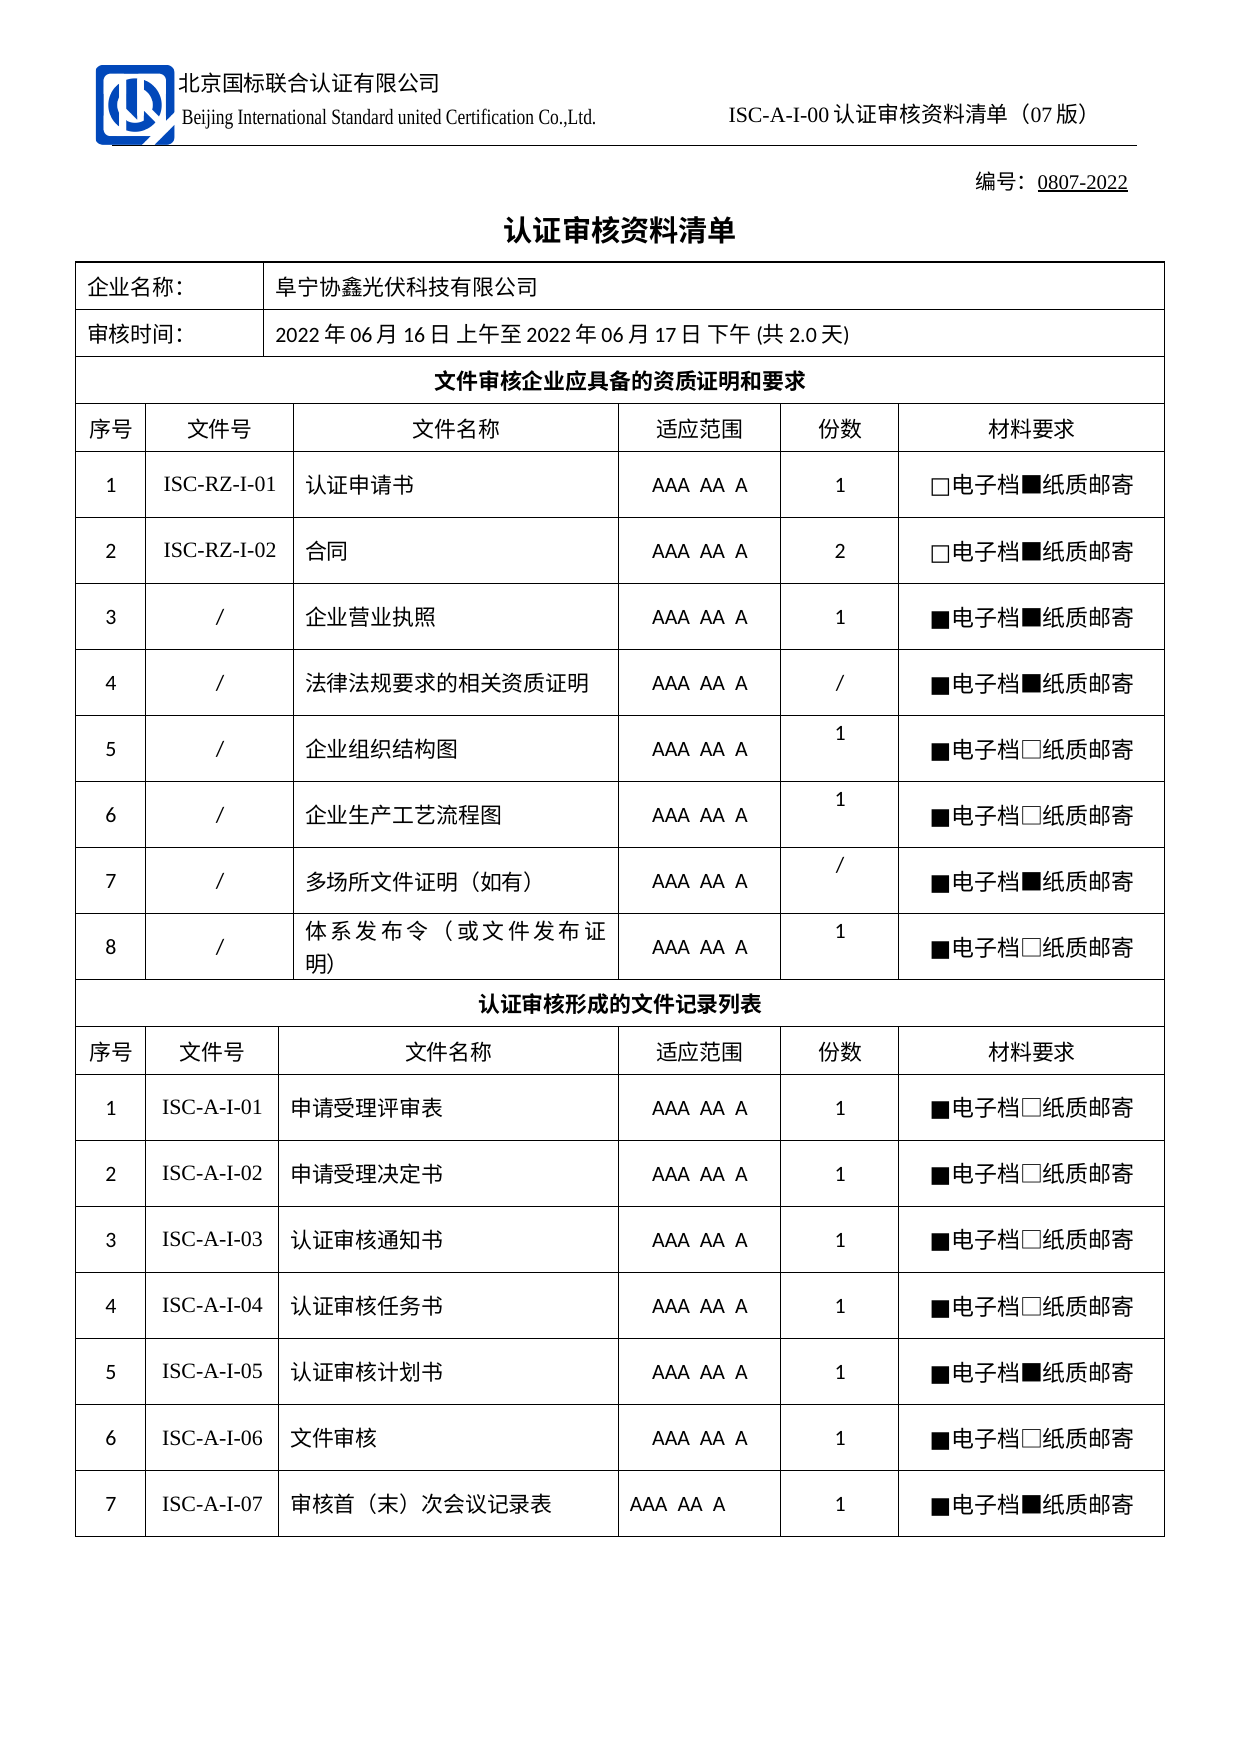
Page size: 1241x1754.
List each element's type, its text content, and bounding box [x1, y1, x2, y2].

table_cell ■电子档□纸质邮寄 [899, 914, 1164, 979]
table_cell 1 [781, 1273, 898, 1338]
table_cell 5 [76, 716, 145, 781]
table_cell 份数 [781, 1027, 898, 1073]
table_cell ISC-A-I-03 [146, 1207, 278, 1272]
table_cell 7 [76, 848, 145, 913]
table_cell 2 [76, 518, 145, 583]
table_cell 文件审核 [279, 1405, 618, 1470]
table_cell ■电子档□纸质邮寄 [899, 1405, 1164, 1470]
table_cell / [781, 650, 898, 715]
table_cell 序号 [76, 404, 145, 451]
table_cell 3 [76, 584, 145, 649]
table_cell ■电子档□纸质邮寄 [899, 716, 1164, 781]
table_cell 申请受理决定书 [279, 1141, 618, 1206]
table_cell 2 [76, 1141, 145, 1206]
table_cell 法律法规要求的相关资质证明 [294, 650, 618, 715]
table_cell 认证审核通知书 [279, 1207, 618, 1272]
table_cell 5 [76, 1339, 145, 1404]
table_cell ISC-A-I-02 [146, 1141, 278, 1206]
table_cell 1 [781, 914, 898, 979]
table_cell / [146, 914, 293, 979]
table_cell ISC-RZ-I-02 [146, 518, 293, 583]
table_cell 文件名称 [294, 404, 618, 451]
table_cell AAA AA A [619, 650, 780, 715]
table_cell 文件号 [146, 404, 293, 451]
table_cell 4 [76, 650, 145, 715]
table_cell 1 [781, 782, 898, 847]
table_cell ■电子档■纸质邮寄 [899, 1471, 1164, 1536]
table_cell AAA AA A [619, 716, 780, 781]
table_cell ISC-A-I-01 [146, 1075, 278, 1139]
table_cell 适应范围 [619, 404, 780, 451]
table_cell 认证审核计划书 [279, 1339, 618, 1404]
table_cell ISC-RZ-I-01 [146, 452, 293, 517]
table_cell AAA AA A [619, 1141, 780, 1206]
table_cell 多场所文件证明（如有） [294, 848, 618, 913]
table_cell AAA AA A [619, 518, 780, 583]
table_cell AAA AA A [619, 782, 780, 847]
table_header 企业名称： [76, 263, 263, 309]
table_cell 审核首（末）次会议记录表 [279, 1471, 618, 1536]
table_cell AAA AA A [619, 1075, 780, 1139]
table_cell 1 [76, 452, 145, 517]
table_cell □电子档■纸质邮寄 [899, 518, 1164, 583]
table_cell ISC-A-I-04 [146, 1273, 278, 1338]
table_cell 企业组织结构图 [294, 716, 618, 781]
table_cell 1 [781, 1471, 898, 1536]
table_cell AAA AA A [619, 1339, 780, 1404]
table_cell 企业营业执照 [294, 584, 618, 649]
table_cell ■电子档■纸质邮寄 [899, 848, 1164, 913]
table_cell ■电子档□纸质邮寄 [899, 1273, 1164, 1338]
table_cell ISC-A-I-07 [146, 1471, 278, 1536]
table_cell 1 [781, 1207, 898, 1272]
table_cell 适应范围 [619, 1027, 780, 1073]
table_cell 6 [76, 782, 145, 847]
table_cell ISC-A-I-05 [146, 1339, 278, 1404]
table_cell ■电子档■纸质邮寄 [899, 584, 1164, 649]
table_cell AAA AA A [619, 1273, 780, 1338]
table_cell ■电子档□纸质邮寄 [899, 1141, 1164, 1206]
table_cell ISC-A-I-06 [146, 1405, 278, 1470]
table_cell / [146, 782, 293, 847]
table_cell 材料要求 [899, 1027, 1164, 1073]
table_cell 审核时间： [76, 310, 263, 356]
table_cell ■电子档□纸质邮寄 [899, 1207, 1164, 1272]
table_cell / [146, 848, 293, 913]
table_cell AAA AA A [619, 914, 780, 979]
table_cell / [146, 650, 293, 715]
text 认证审核资料清单 [112, 196, 1128, 261]
table_cell ■电子档■纸质邮寄 [899, 1339, 1164, 1404]
table_cell 6 [76, 1405, 145, 1470]
table_cell 1 [781, 1075, 898, 1139]
text 编号：0807-2022 [112, 164, 1128, 196]
table_cell 合同 [294, 518, 618, 583]
table_cell 1 [781, 584, 898, 649]
table_cell 材料要求 [899, 404, 1164, 451]
table_cell 7 [76, 1471, 145, 1536]
table_cell 企业生产工艺流程图 [294, 782, 618, 847]
picture [95, 65, 175, 145]
table_cell 1 [76, 1075, 145, 1139]
table_cell 认证审核任务书 [279, 1273, 618, 1338]
table_cell ■电子档■纸质邮寄 [899, 650, 1164, 715]
table_cell 2 [781, 518, 898, 583]
table_cell 4 [76, 1273, 145, 1338]
table_cell / [146, 584, 293, 649]
table_cell 1 [781, 1405, 898, 1470]
table_header 阜宁协鑫光伏科技有限公司 [264, 263, 1164, 309]
table_cell 份数 [781, 404, 898, 451]
table_cell ■电子档□纸质邮寄 [899, 782, 1164, 847]
table_cell 1 [781, 452, 898, 517]
table_cell 8 [76, 914, 145, 979]
table_cell ■电子档□纸质邮寄 [899, 1075, 1164, 1139]
table_cell 文件号 [146, 1027, 278, 1073]
table_cell 3 [76, 1207, 145, 1272]
table_cell 申请受理评审表 [279, 1075, 618, 1139]
table_cell 1 [781, 1141, 898, 1206]
table_cell AAA AA A [619, 1471, 780, 1536]
table_cell 认证申请书 [294, 452, 618, 517]
table_cell 文件名称 [279, 1027, 618, 1073]
table_cell AAA AA A [619, 1207, 780, 1272]
table_cell / [781, 848, 898, 913]
table_cell 1 [781, 716, 898, 781]
table_cell 认证审核形成的文件记录列表 [76, 980, 1164, 1026]
table_cell 体系发布令（或文件发布证明） [294, 914, 618, 979]
table_cell 序号 [76, 1027, 145, 1073]
table_cell □电子档■纸质邮寄 [899, 452, 1164, 517]
table_cell AAA AA A [619, 1405, 780, 1470]
table_cell AAA AA A [619, 584, 780, 649]
table_cell AAA AA A [619, 848, 780, 913]
table_cell 1 [781, 1339, 898, 1404]
table_cell 2022年06月16日 上午至2022年06月17日 下午 (共2.0天) [264, 310, 1164, 356]
table_cell 文件审核企业应具备的资质证明和要求 [76, 357, 1164, 403]
table_cell / [146, 716, 293, 781]
table_cell AAA AA A [619, 452, 780, 517]
